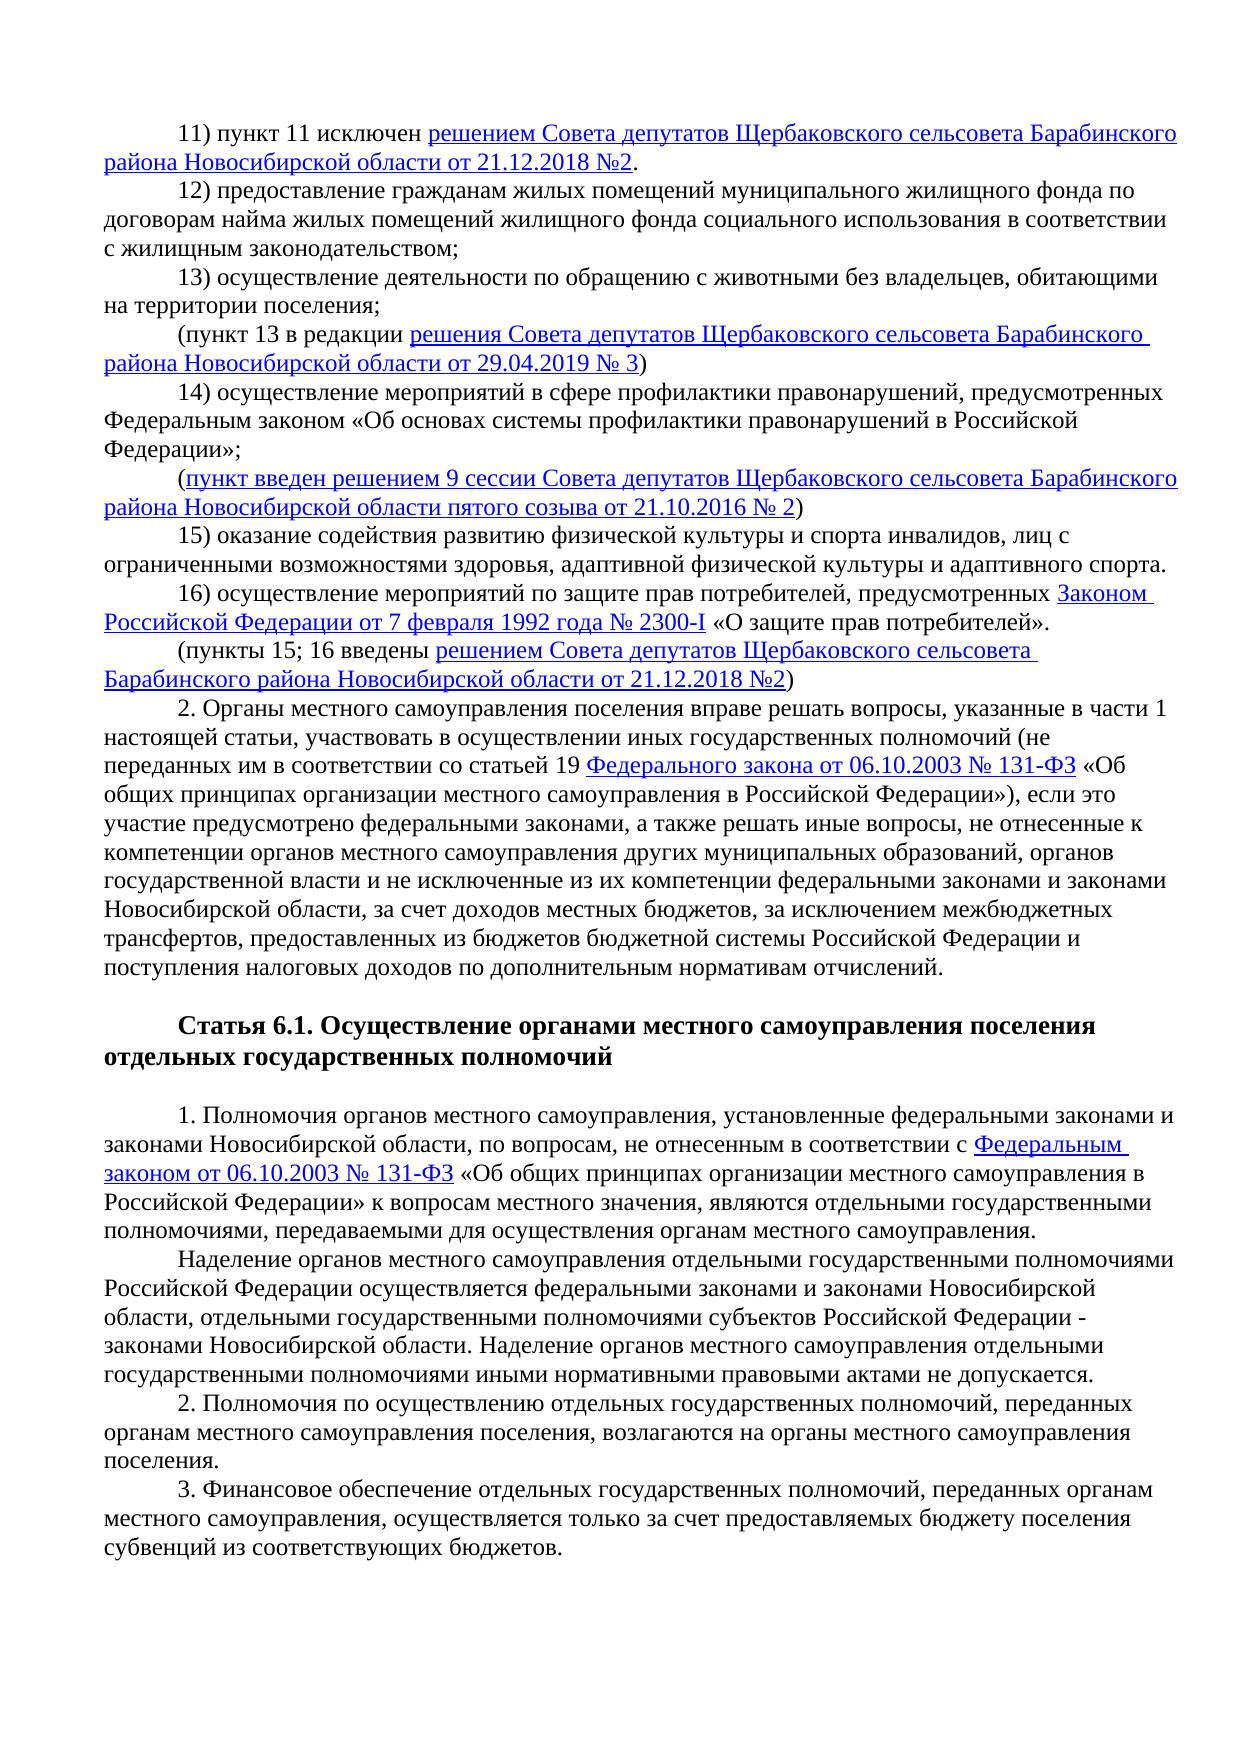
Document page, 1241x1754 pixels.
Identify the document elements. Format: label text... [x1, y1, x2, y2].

text 2. Органы местного самоуправления поселения вправе решать вопросы, указанные в части 1 настоящей статьи, участвовать в осуществлении иных государственных полномочий (не переданных им в соответствии со статьей 19 Федерального закона от 06.10.2003 № 131-ФЗ «Об общих принципах организации местного самоуправления в Российской Федерации»), если это участие предусмотрено федеральными законами, а также решать иные вопросы, не отнесенные к компетенции органов местного самоуправления других муниципальных образований, органов государственной власти и не исключенные из их компетенции федеральными законами и законами Новосибирской области, за счет доходов местных бюджетов, за исключением межбюджетных трансфертов, предоставленных из бюджетов бюджетной системы Российской Федерации и поступления налоговых доходов по дополнительным нормативам отчислений. [103, 693, 1181, 981]
text Наделение органов местного самоуправления отдельными государственными полномочиями Российской Федерации осуществляется федеральными законами и законами Новосибирской области, отдельными государственными полномочиями субъектов Российской Федерации - законами Новосибирской области. Наделение органов местного самоуправления отдельными государственными полномочиями иными нормативными правовыми актами не допускается. [103, 1244, 1181, 1388]
text 14) осуществление мероприятий в сфере профилактики правонарушений, предусмотренных Федеральным законом «Об основах системы профилактики правонарушений в Российской Федерации»; [103, 377, 1181, 463]
text 12) предоставление гражданам жилых помещений муниципального жилищного фонда по договорам найма жилых помещений жилищного фонда социального использования в соответствии с жилищным законодательством; [103, 176, 1181, 262]
text (пункт 13 в редакции решения Совета депутатов Щербаковского сельсовета Барабинского района Новосибирской области от 29.04.2019 № 3) [103, 319, 1181, 377]
text 11) пункт 11 исключен решением Совета депутатов Щербаковского сельсовета Барабинского района Новосибирской области от 21.12.2018 №2. [103, 118, 1181, 176]
text 1. Полномочия органов местного самоуправления, установленные федеральными законами и законами Новосибирской области, по вопросам, не отнесенным в соответствии с Федеральным законом от 06.10.2003 № 131-ФЗ «Об общих принципах организации местного самоуправления в Российской Федерации» к вопросам местного значения, являются отдельными государственными полномочиями, передаваемыми для осуществления органам местного самоуправления. [103, 1100, 1181, 1244]
text (пункты 15; 16 введены решением Совета депутатов Щербаковского сельсовета Барабинского района Новосибирской области от 21.12.2018 №2) [103, 636, 1181, 693]
text 13) осуществление деятельности по обращению с животными без владельцев, обитающими на территории поселения; [103, 262, 1181, 319]
text 2. Полномочия по осуществлению отдельных государственных полномочий, переданных органам местного самоуправления поселения, возлагаются на органы местного самоуправления поселения. [103, 1388, 1181, 1474]
text (пункт введен решением 9 сессии Совета депутатов Щербаковского сельсовета Барабинского района Новосибирской области пятого созыва от 21.10.2016 № 2) [103, 463, 1181, 521]
text 15) оказание содействия развитию физической культуры и спорта инвалидов, лиц с ограниченными возможностями здоровья, адаптивной физической культуры и адаптивного спорта. [103, 521, 1181, 578]
text Статья 6.1. Осуществление органами местного самоуправления поселения отдельных государственных полномочий [103, 1009, 1181, 1072]
text 3. Финансовое обеспечение отдельных государственных полномочий, переданных органам местного самоуправления, осуществляется только за счет предоставляемых бюджету поселения субвенций из соответствующих бюджетов. [103, 1474, 1181, 1560]
text 16) осуществление мероприятий по защите прав потребителей, предусмотренных Законом Российской Федерации от 7 февраля 1992 года № 2300-I «О защите прав потребителей». [103, 578, 1181, 636]
